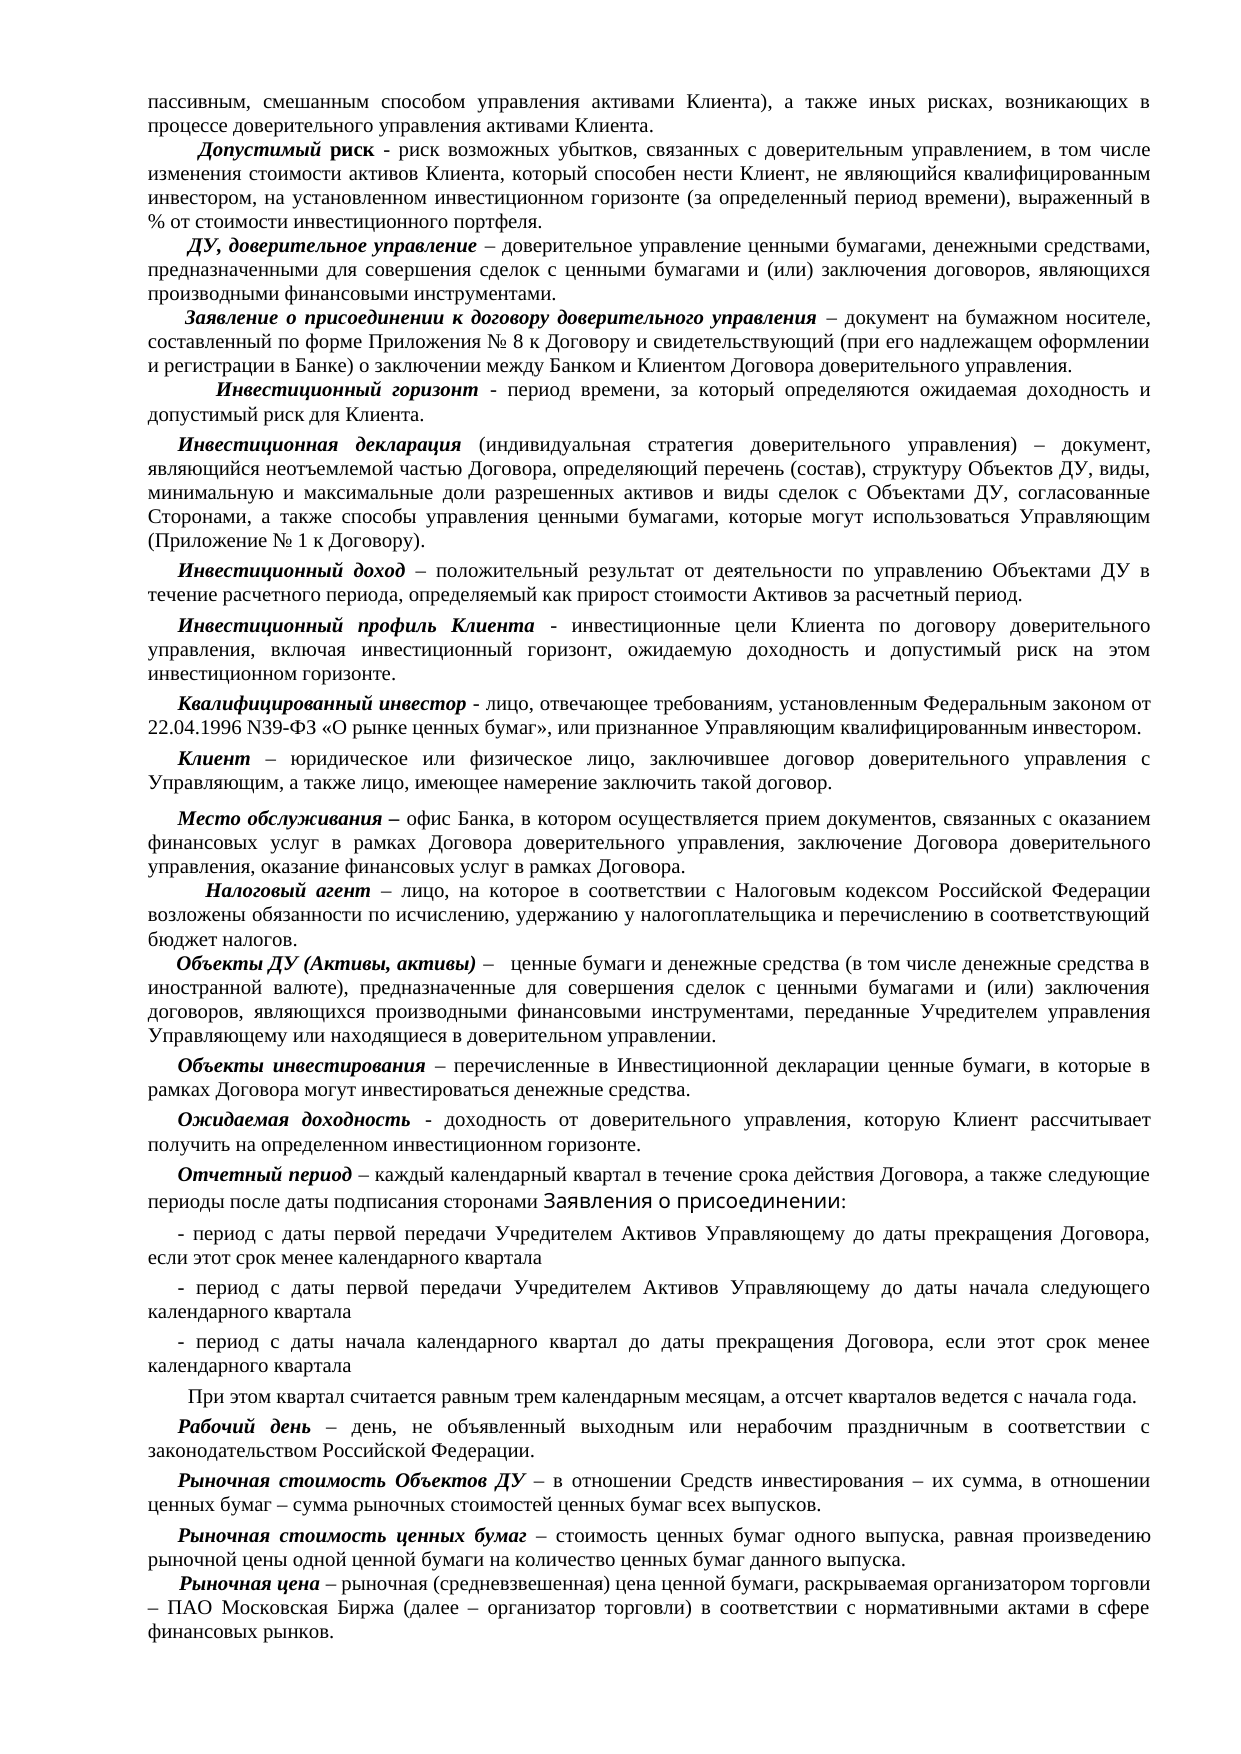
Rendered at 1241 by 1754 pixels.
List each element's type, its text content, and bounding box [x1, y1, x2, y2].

text Объекты ДУ (Активы, активы) – ценные бумаги и денежные средства (в том числе денежные средства в иностранной валюте), предназначенные для совершения сделок с ценными бумагами и (или) заключения договоров, являющихся производными финансовыми инструментами, переданные Учредителем управления Управляющему или находящиеся в доверительном управлении. [148, 951, 1152, 1047]
text Место обслуживания – офис Банка, в котором осуществляется прием документов, связанных с оказанием финансовых услуг в рамках Договора доверительного управления, заключение Договора доверительного управления, оказание финансовых услуг в рамках Договора. [148, 806, 1152, 878]
text Отчетный период – каждый календарный квартал в течение срока действия Договора, а также следующие периоды после даты подписания сторонами Заявления о присоединении: [148, 1162, 1152, 1214]
text - период с даты начала календарного квартал до даты прекращения Договора, если этот срок менее календарного квартала [148, 1329, 1152, 1377]
list Объекты инвестирования – перечисленные в Инвестиционной декларации ценные бумаги, в которые в рамках Договора могут инвестироваться денежные средства. [148, 1053, 1152, 1101]
text Ожидаемая доходность - доходность от доверительного управления, которую Клиент рассчитывает получить на определенном инвестиционном горизонте. [148, 1107, 1152, 1156]
text Инвестиционная декларация (индивидуальная стратегия доверительного управления) – документ, являющийся неотъемлемой частью Договора, определяющий перечень (состав), структуру Объектов ДУ, виды, минимальную и максимальные доли разрешенных активов и виды сделок с Объектами ДУ, согласованные Сторонами, а также способы управления ценными бумагами, которые могут использоваться Управляющим (Приложение № 1 к Договору). [148, 432, 1152, 552]
text Допустимый риск - риск возможных убытков, связанных с доверительным управлением, в том числе изменения стоимости активов Клиента, который способен нести Клиент, не являющийся квалифицированным инвестором, на установленном инвестиционном горизонте (за определенный период времени), выраженный в % от стоимости инвестиционного портфеля. [148, 137, 1152, 233]
text - период с даты первой передачи Учредителем Активов Управляющему до даты прекращения Договора, если этот срок менее календарного квартала [148, 1221, 1152, 1269]
text Заявление о присоединении к договору доверительного управления – документ на бумажном носителе, составленный по форме Приложения № 8 к Договору и свидетельствующий (при его надлежащем оформлении и регистрации в Банке) о заключении между Банком и Клиентом Договора доверительного управления. [148, 305, 1152, 377]
text Налоговый агент – лицо, на которое в соответствии с Налоговым кодексом Российской Федерации возложены обязанности по исчислению, удержанию у налогоплательщика и перечислению в соответствующий бюджет налогов. [148, 878, 1152, 951]
text - период с даты первой передачи Учредителем Активов Управляющему до даты начала следующего календарного квартала [148, 1275, 1152, 1323]
text При этом квартал считается равным трем календарным месяцам, а отсчет кварталов ведется с начала года. [148, 1384, 1152, 1408]
text Рыночная стоимость ценных бумаг – стоимость ценных бумаг одного выпуска, равная произведению рыночной цены одной ценной бумаги на количество ценных бумаг данного выпуска. [148, 1523, 1152, 1571]
text Квалифицированный инвестор - лицо, отвечающее требованиям, установленным Федеральным законом от 22.04.1996 N39-ФЗ «О рынке ценных бумаг», или признанное Управляющим квалифицированным инвестором. [148, 691, 1152, 739]
text Инвестиционный профиль Клиента - инвестиционные цели Клиента по договору доверительного управления, включая инвестиционный горизонт, ожидаемую доходность и допустимый риск на этом инвестиционном горизонте. [148, 613, 1152, 685]
text Клиент – юридическое или физическое лицо, заключившее договор доверительного управления с Управляющим, а также лицо, имеющее намерение заключить такой договор. [148, 746, 1152, 794]
text Рыночная стоимость Объектов ДУ – в отношении Средств инвестирования – их сумма, в отношении ценных бумаг – сумма рыночных стоимостей ценных бумаг всех выпусков. [148, 1468, 1152, 1516]
text Инвестиционный доход – положительный результат от деятельности по управлению Объектами ДУ в течение расчетного периода, определяемый как прирост стоимости Активов за расчетный период. [148, 558, 1152, 606]
text Рабочий день – день, не объявленный выходным или нерабочим праздничным в соответствии с законодательством Российской Федерации. [148, 1414, 1152, 1462]
text Инвестиционный горизонт - период времени, за который определяются ожидаемая доходность и допустимый риск для Клиента. [148, 377, 1152, 426]
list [148, 89, 1152, 137]
text ДУ, доверительное управление – доверительное управление ценными бумагами, денежными средствами, предназначенными для совершения сделок с ценными бумагами и (или) заключения договоров, являющихся производными финансовыми инструментами. [148, 233, 1152, 305]
text Рыночная цена – рыночная (средневзвешенная) цена ценной бумаги, раскрываемая организатором торговли – ПАО Московская Биржа (далее – организатор торговли) в соответствии с нормативными актами в сфере финансовых рынков. [148, 1571, 1152, 1643]
